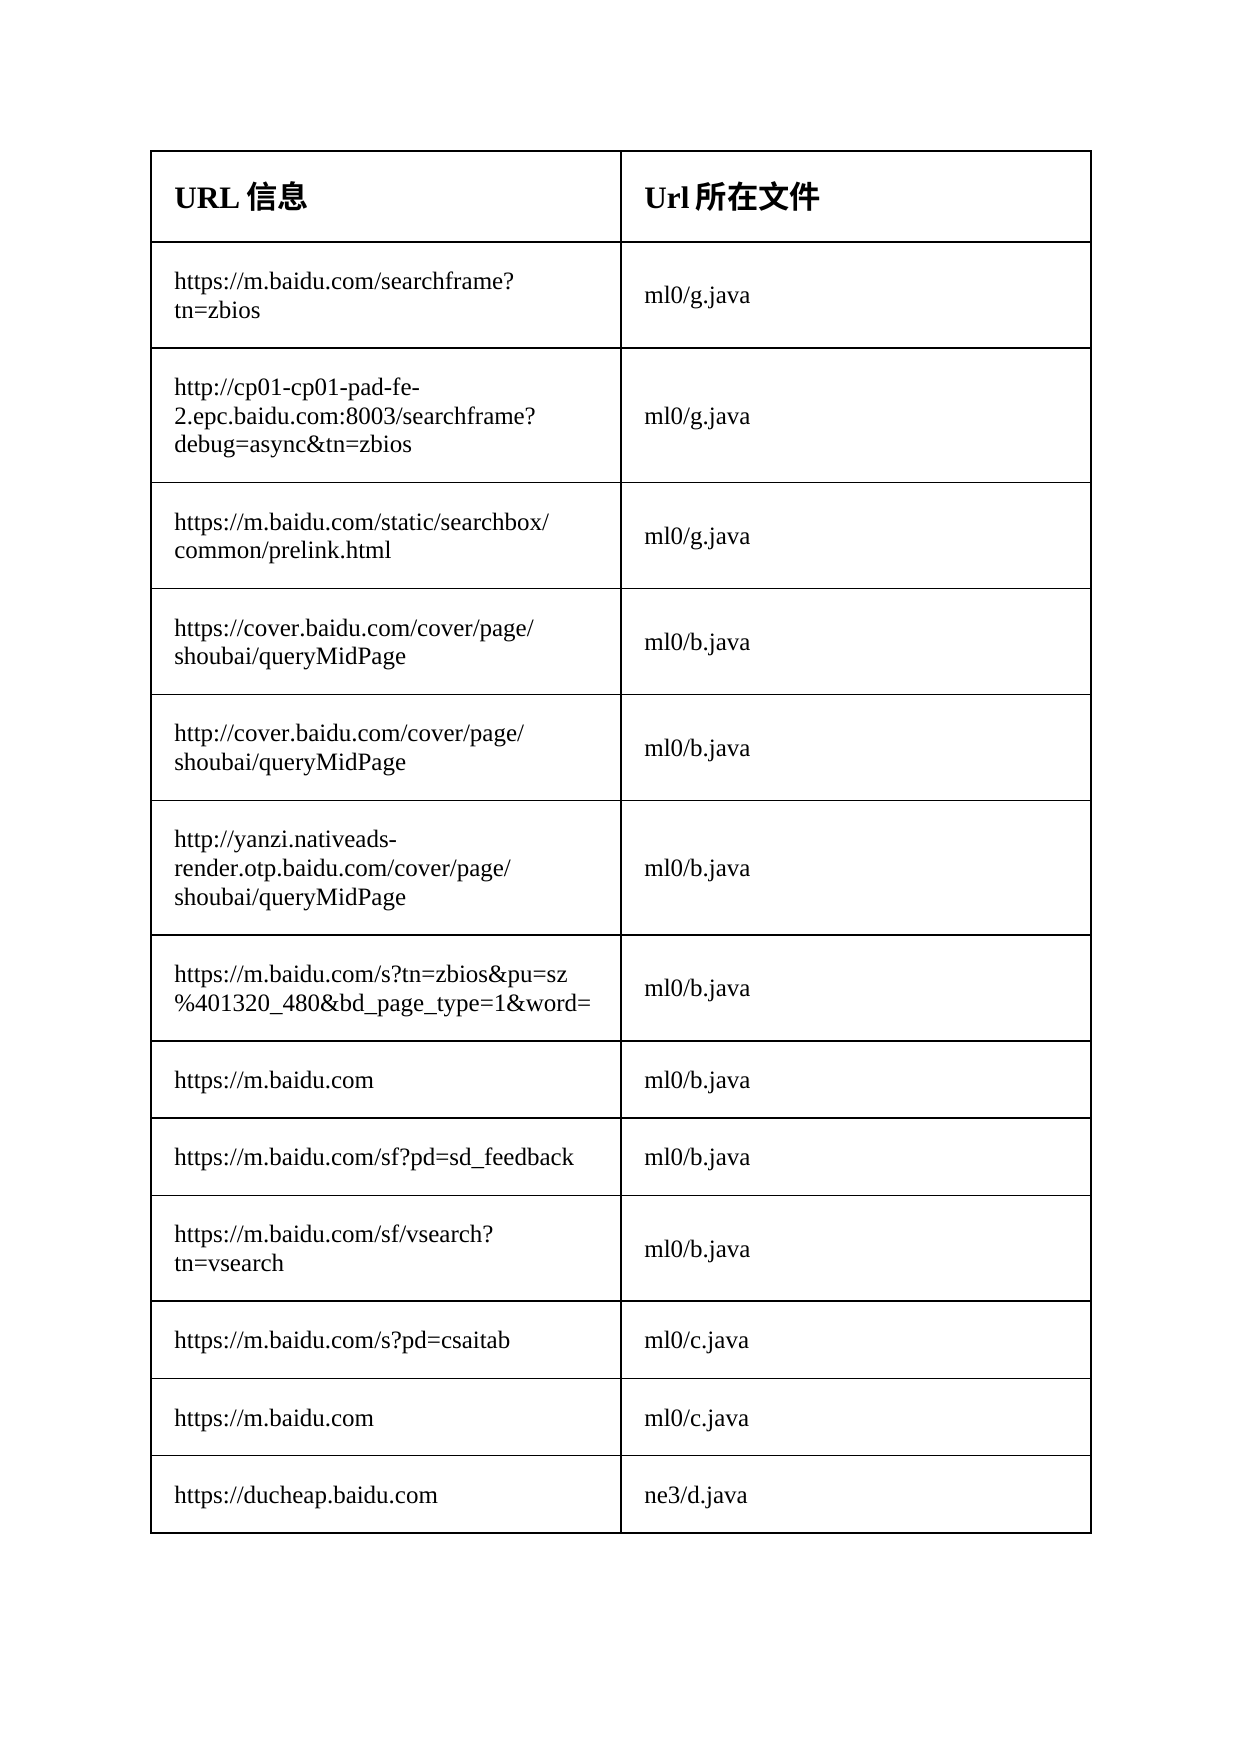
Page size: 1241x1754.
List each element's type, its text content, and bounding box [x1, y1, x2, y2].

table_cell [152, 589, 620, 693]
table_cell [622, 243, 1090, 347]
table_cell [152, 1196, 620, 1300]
table_header URL信息 [152, 152, 620, 241]
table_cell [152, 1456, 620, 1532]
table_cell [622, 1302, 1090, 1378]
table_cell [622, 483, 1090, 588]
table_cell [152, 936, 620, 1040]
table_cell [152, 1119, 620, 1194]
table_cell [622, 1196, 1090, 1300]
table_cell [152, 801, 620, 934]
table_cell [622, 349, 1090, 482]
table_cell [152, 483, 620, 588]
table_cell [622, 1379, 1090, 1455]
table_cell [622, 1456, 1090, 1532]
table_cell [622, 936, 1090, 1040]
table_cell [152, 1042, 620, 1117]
table_header Url所在文件 [622, 152, 1090, 241]
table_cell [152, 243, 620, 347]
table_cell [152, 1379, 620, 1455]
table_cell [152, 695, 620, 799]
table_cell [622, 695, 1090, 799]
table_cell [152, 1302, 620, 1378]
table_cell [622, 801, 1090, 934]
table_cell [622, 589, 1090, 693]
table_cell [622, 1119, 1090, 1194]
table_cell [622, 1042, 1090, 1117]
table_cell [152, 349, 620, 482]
